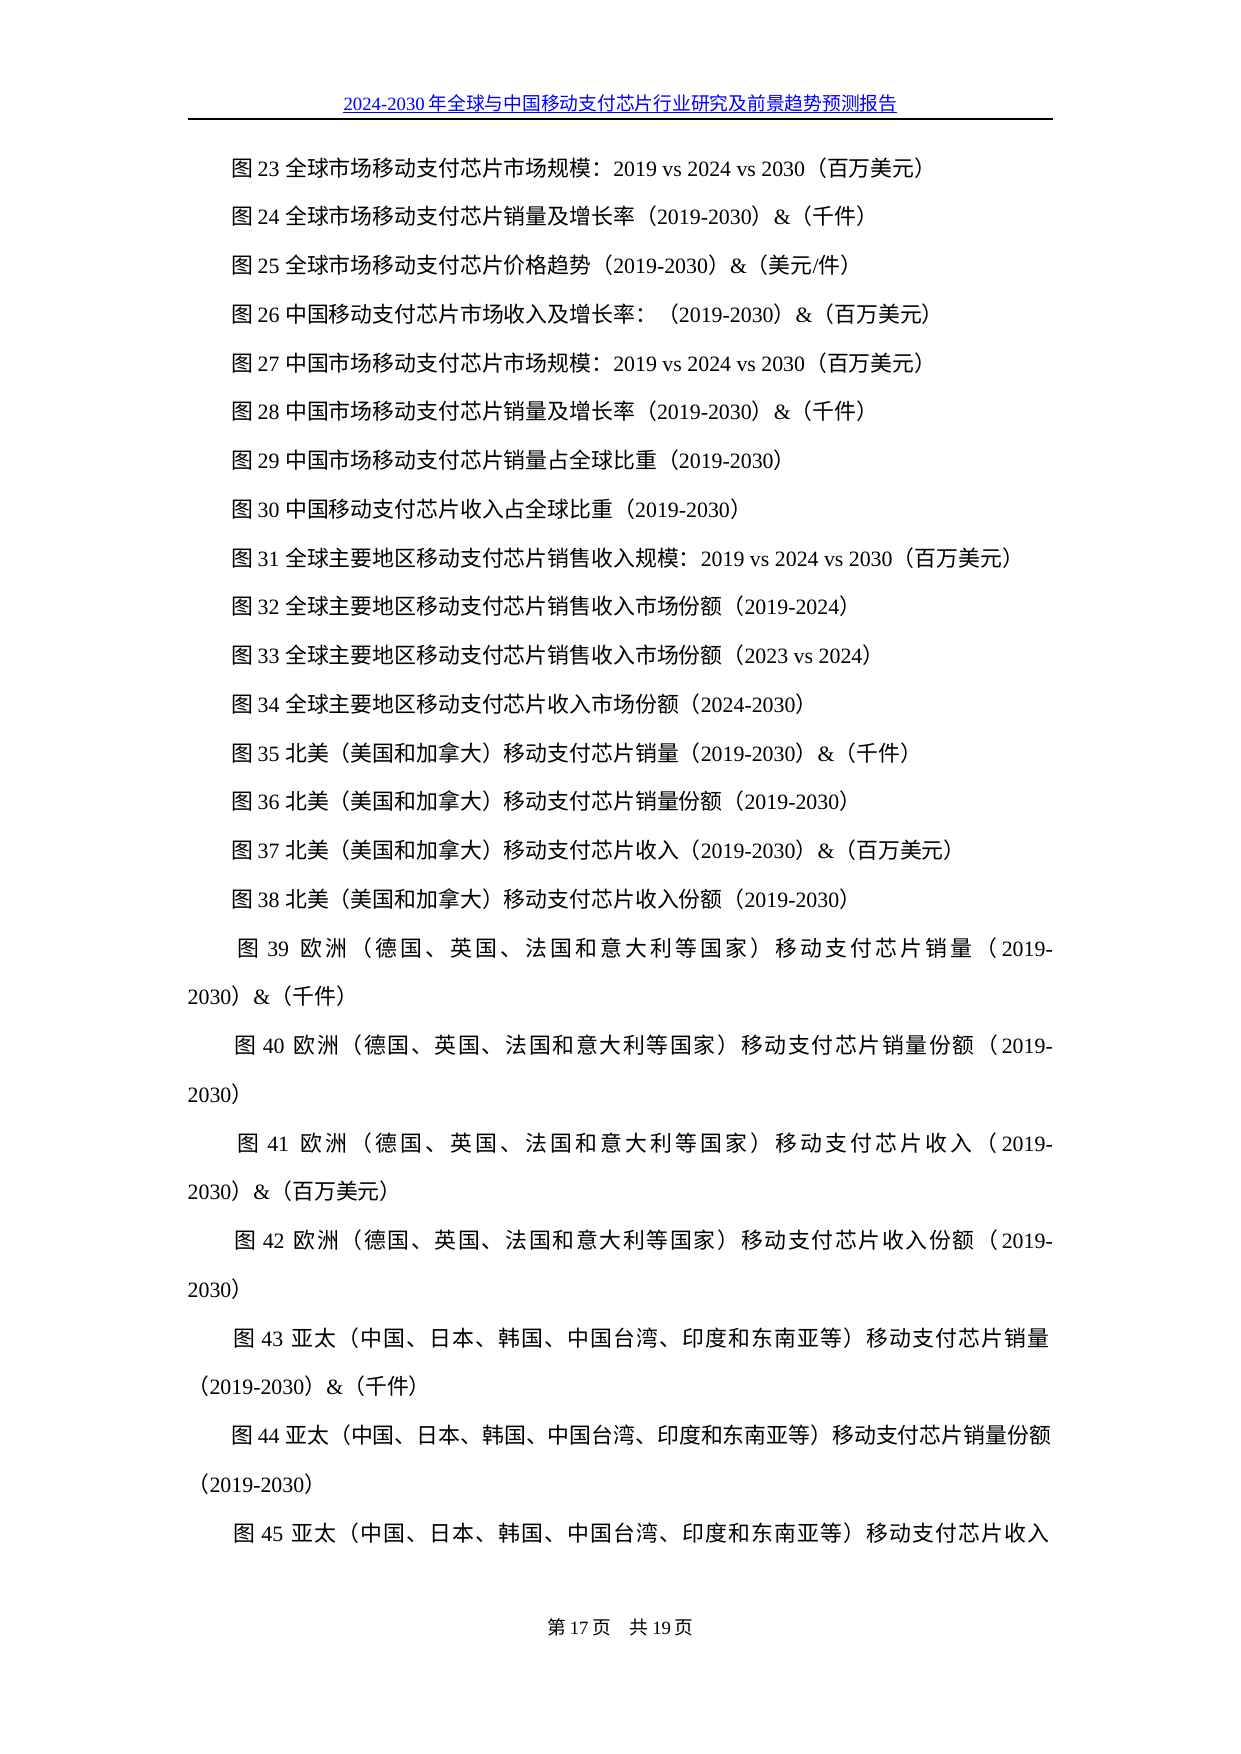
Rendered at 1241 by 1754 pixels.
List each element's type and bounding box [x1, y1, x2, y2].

text [187, 150, 1053, 1548]
